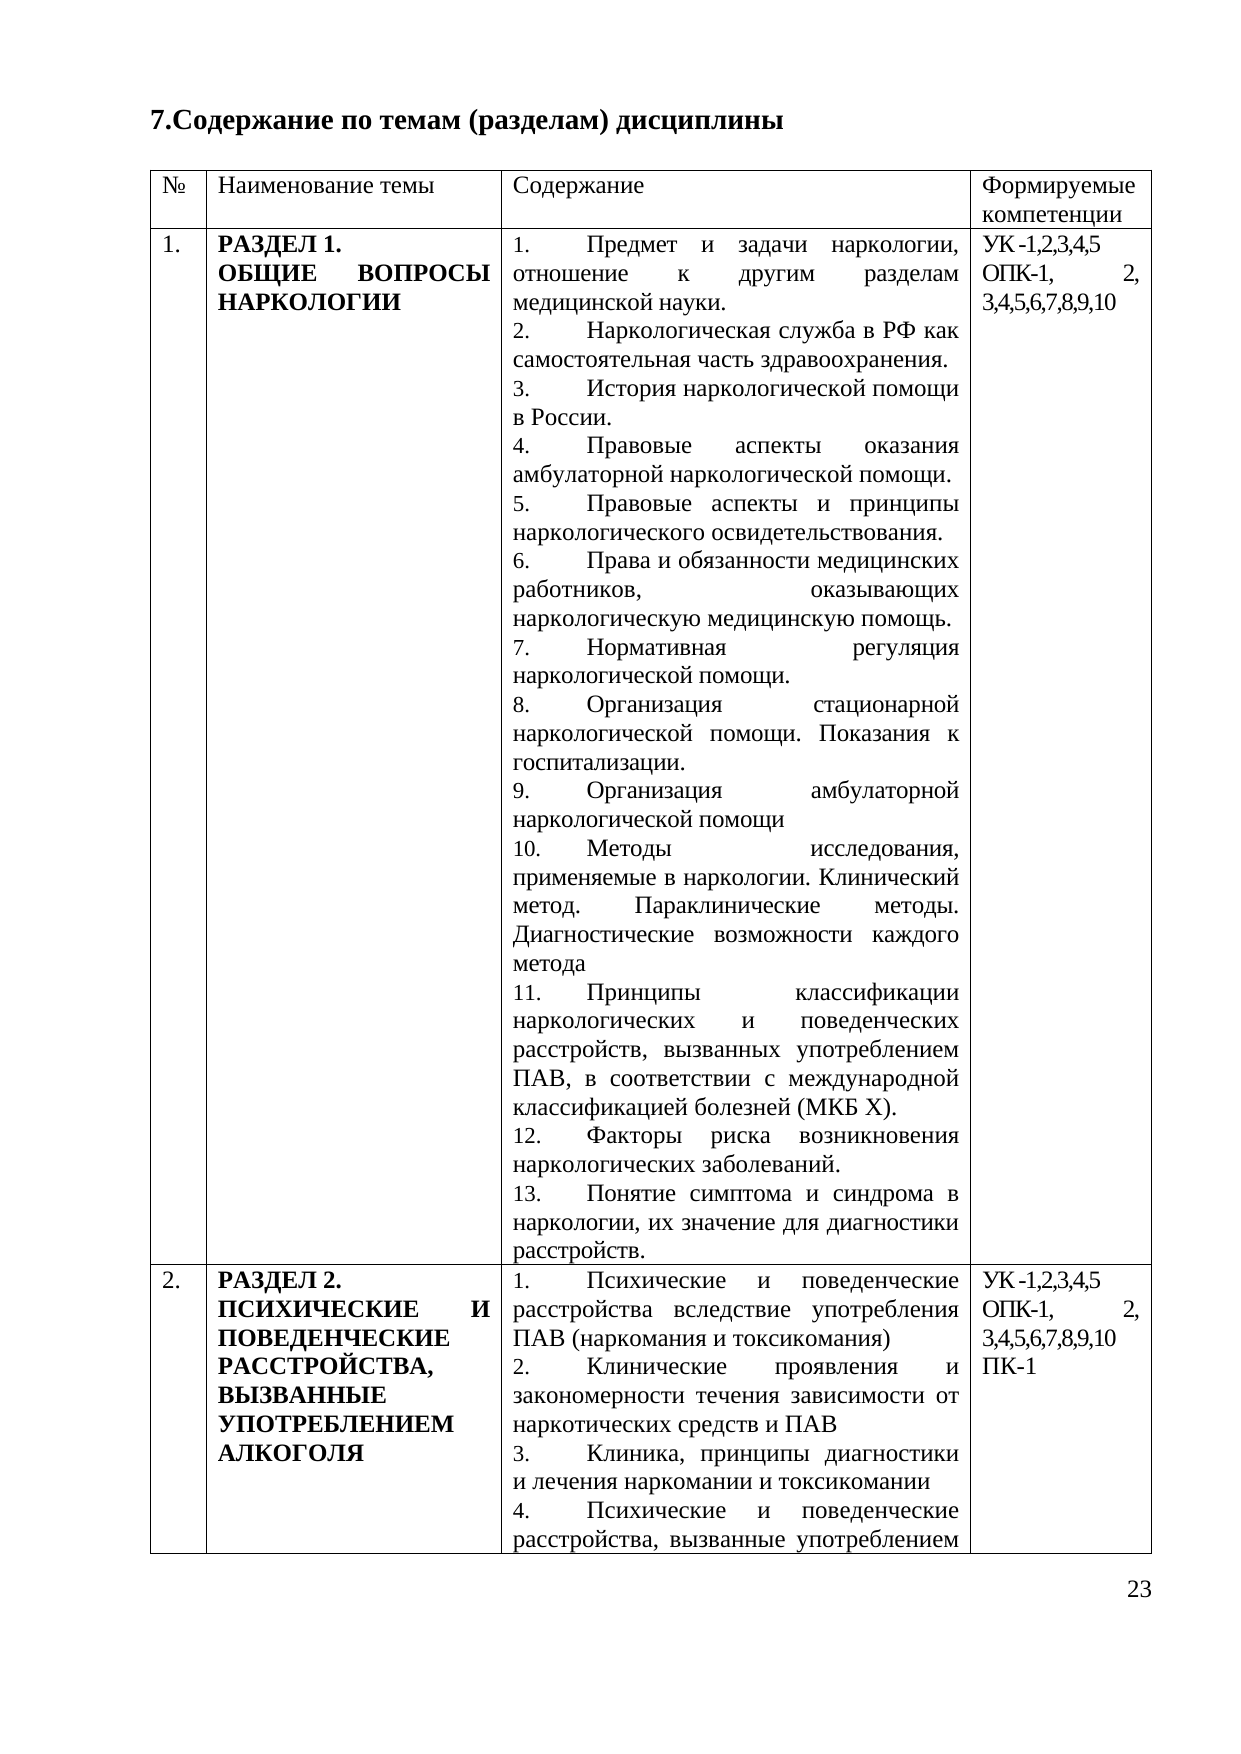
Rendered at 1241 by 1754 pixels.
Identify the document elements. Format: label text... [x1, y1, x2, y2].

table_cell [502, 1265, 970, 1553]
text 7.Содержание по темам (разделам) дисциплины [150, 102, 1152, 136]
table_cell РАЗДЕЛ 1. ОБЩИЕ ВОПРОСЫ НАРКОЛОГИИ [207, 229, 501, 1264]
table_header Наименование темы [207, 171, 501, 228]
table_header Содержание [502, 171, 970, 228]
table_cell 2. [151, 1265, 206, 1553]
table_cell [207, 1265, 501, 1553]
table_cell Предмет и задачи наркологии, отношение к другим разделам медицинской науки. Наркологическая служба в РФ как самостоятельная часть здравоохранения. История наркологической помощи в России. Правовые аспекты оказания амбулаторной наркологической помощи. Правовые аспекты и принципы наркологического освидетельствования. Права и обязанности медицинских работников, оказывающих наркологическую медицинскую помощь. Нормативная регуляция наркологической помощи. Организация стационарной наркологической помощи. Показания к госпитализации. Организация амбулаторной наркологической помощи Методы исследования, применяемые в наркологии. Клинический метод. Параклинические методы. Диагностические возможности каждого метода Принципы классификации наркологических и поведенческих расстройств, вызванных употреблением ПАВ, в соответствии с международной классификацией болезней (МКБ X). Факторы риска возникновения наркологических заболеваний. Понятие симптома и синдрома в наркологии, их значение для диагностики расстройств. [502, 229, 970, 1264]
table_header № [151, 171, 206, 228]
table_cell УК -1,2,3,4,5 ОПК-1, 2, 3,4,5,6,7,8,9,10 [971, 229, 1151, 1264]
table_header Формируемые компетенции [971, 171, 1151, 228]
table_cell 1. [151, 229, 206, 1264]
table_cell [971, 1265, 1151, 1553]
